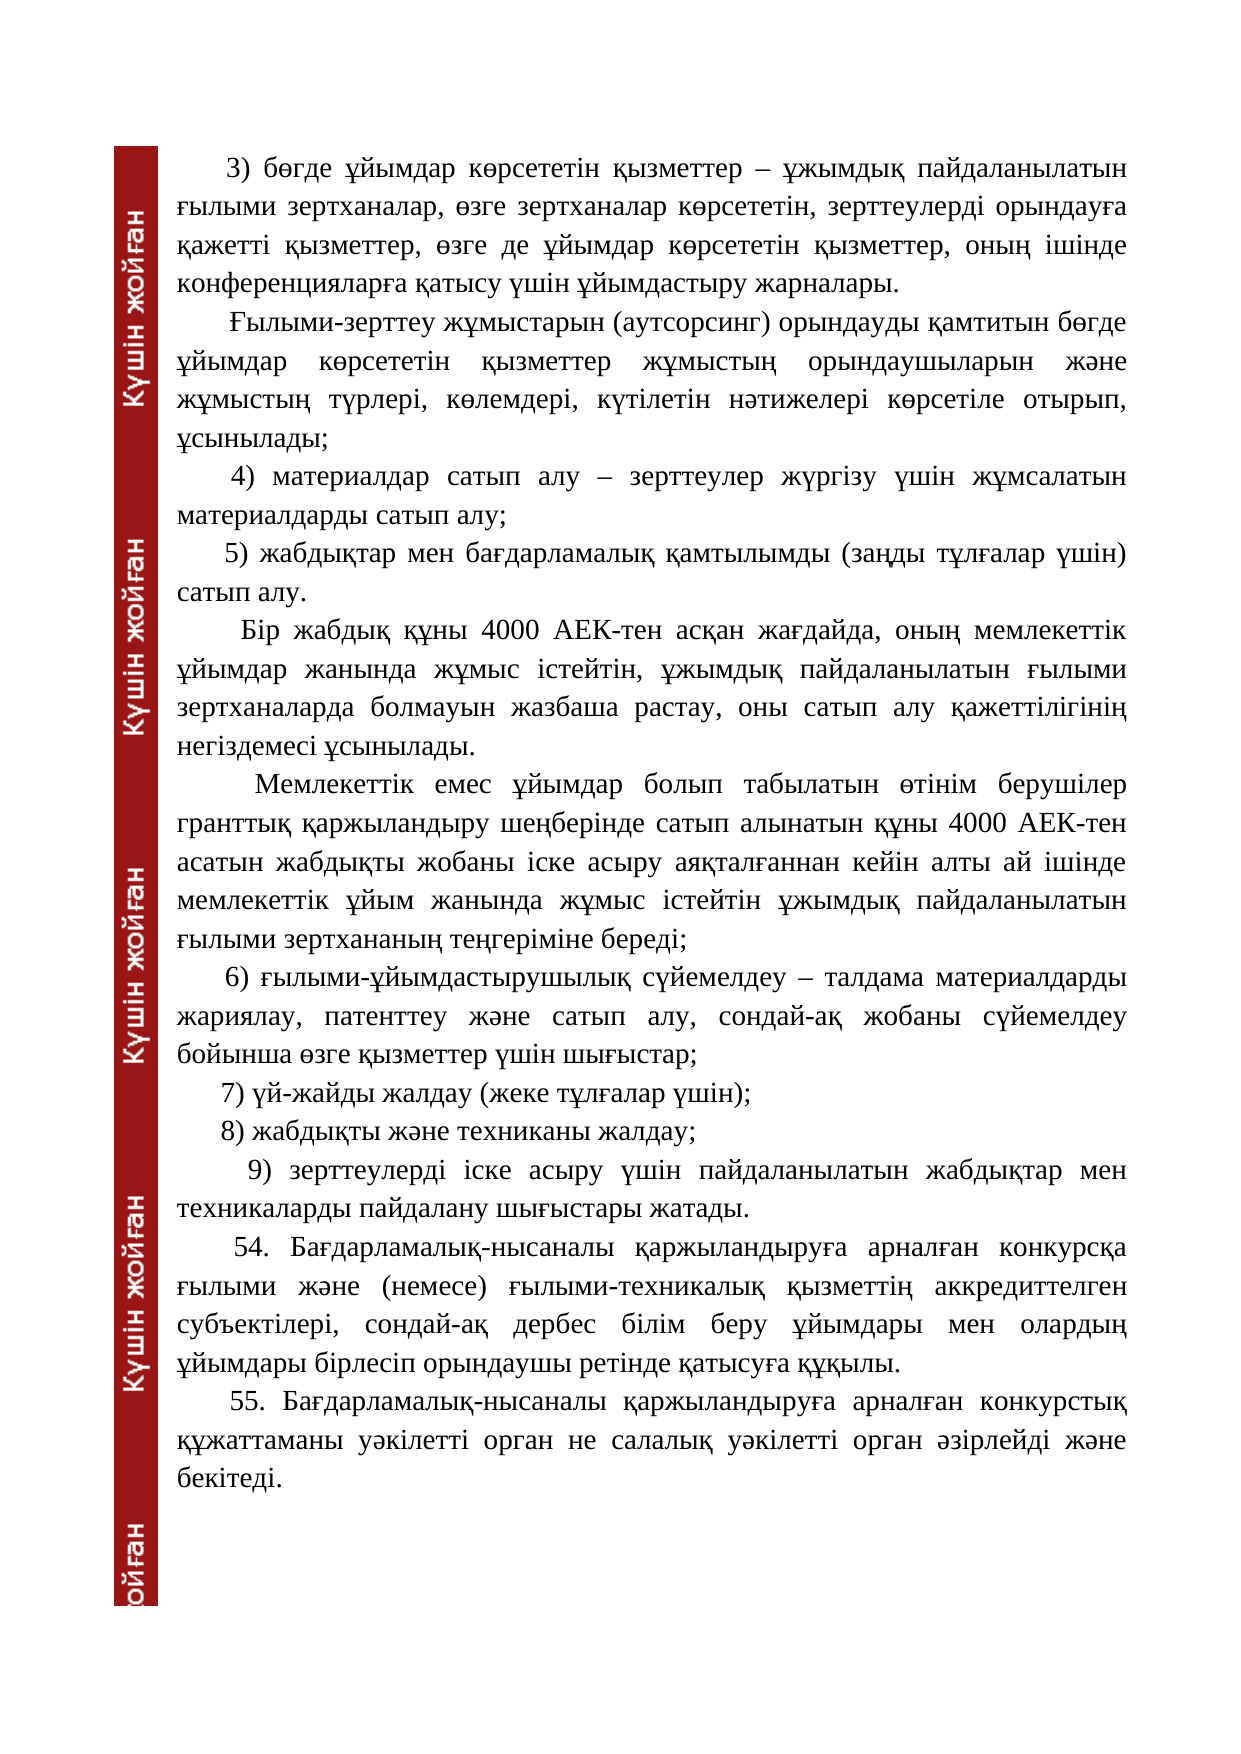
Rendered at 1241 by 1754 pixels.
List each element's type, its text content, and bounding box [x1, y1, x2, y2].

picture [114, 299, 158, 304]
picture [114, 762, 158, 767]
text Бір жабдық құны 4000 АЕК-тен асқан жағдайда, оның мемлекеттік ұйымдар жанында жұмыс істейтін, ұжымдық пайдаланылатын ғылыми зертханаларда болмауын жазбаша растау, оны сатып алу қажеттілігінің негіздемесі ұсынылады. [112, 612, 1128, 762]
picture [114, 954, 158, 959]
picture [114, 1224, 158, 1229]
picture [114, 1147, 158, 1152]
text 54. Бағдарламалық-нысаналы қаржыландыруға арналған конкурсқа ғылыми және (немесе) ғылыми-техникалық қызметтің аккредиттелген субъектілері, сондай-ақ дербес білім беру ұйымдары мен олардың ұйымдары бірлесіп орындаушы ретінде қатысуға құқылы. [112, 1229, 1128, 1378]
picture [114, 453, 158, 458]
text 8) жабдықты және техниканы жалдау; [112, 1113, 1128, 1147]
picture [114, 1070, 158, 1075]
picture [114, 146, 158, 150]
picture [114, 607, 158, 612]
text Ғылыми-зерттеу жұмыстарын (аутсорсинг) орындауды қамтитын бөгде ұйымдар көрсететін қызметтер жұмыстың орындаушыларын және жұмыстың түрлері, көлемдері, күтілетін нәтижелері көрсетіле отырып, ұсынылады; [112, 304, 1128, 453]
picture [114, 1378, 158, 1383]
text 5) жабдықтар мен бағдарламалық қамтылымды (заңды тұлғалар үшін) сатып алу. [112, 535, 1128, 607]
text 55. Бағдарламалық-нысаналы қаржыландыруға арналған конкурстық құжаттаманы уәкілетті орган не салалық уәкілетті орган әзірлейді және бекітеді. [112, 1383, 1128, 1494]
picture [114, 530, 158, 535]
picture [114, 1108, 158, 1113]
text Мемлекеттік емес ұйымдар болып табылатын өтінім берушілер гранттық қаржыландыру шеңберінде сатып алынатын құны 4000 АЕК-тен асатын жабдықты жобаны іске асыру аяқталғаннан кейін алты ай ішінде мемлекеттік ұйым жанында жұмыс істейтін ұжымдық пайдаланылатын ғылыми зертхананың теңгеріміне береді; [112, 767, 1128, 954]
text 6) ғылыми-ұйымдастырушылық сүйемелдеу – талдама материалдарды жариялау, патенттеу және сатып алу, сондай-ақ жобаны сүйемелдеу бойынша өзге қызметтер үшін шығыстар; [112, 959, 1128, 1070]
text 4) материалдар сатып алу – зерттеулер жүргізу үшін жұмсалатын материалдарды сатып алу; [112, 458, 1128, 530]
text 3) бөгде ұйымдар көрсететін қызметтер – ұжымдық пайдаланылатын ғылыми зертханалар, өзге зертханалар көрсететін, зерттеулерді орындауға қажетті қызметтер, өзге де ұйымдар көрсететін қызметтер, оның ішінде конференцияларға қатысу үшін ұйымдастыру жарналары. [112, 150, 1128, 299]
picture [114, 1494, 158, 1606]
text 7) үй-жайды жалдау (жеке тұлғалар үшін); [112, 1075, 1128, 1108]
text 9) зерттеулерді іске асыру үшін пайдаланылатын жабдықтар мен техникаларды пайдалану шығыстары жатады. [112, 1152, 1128, 1224]
